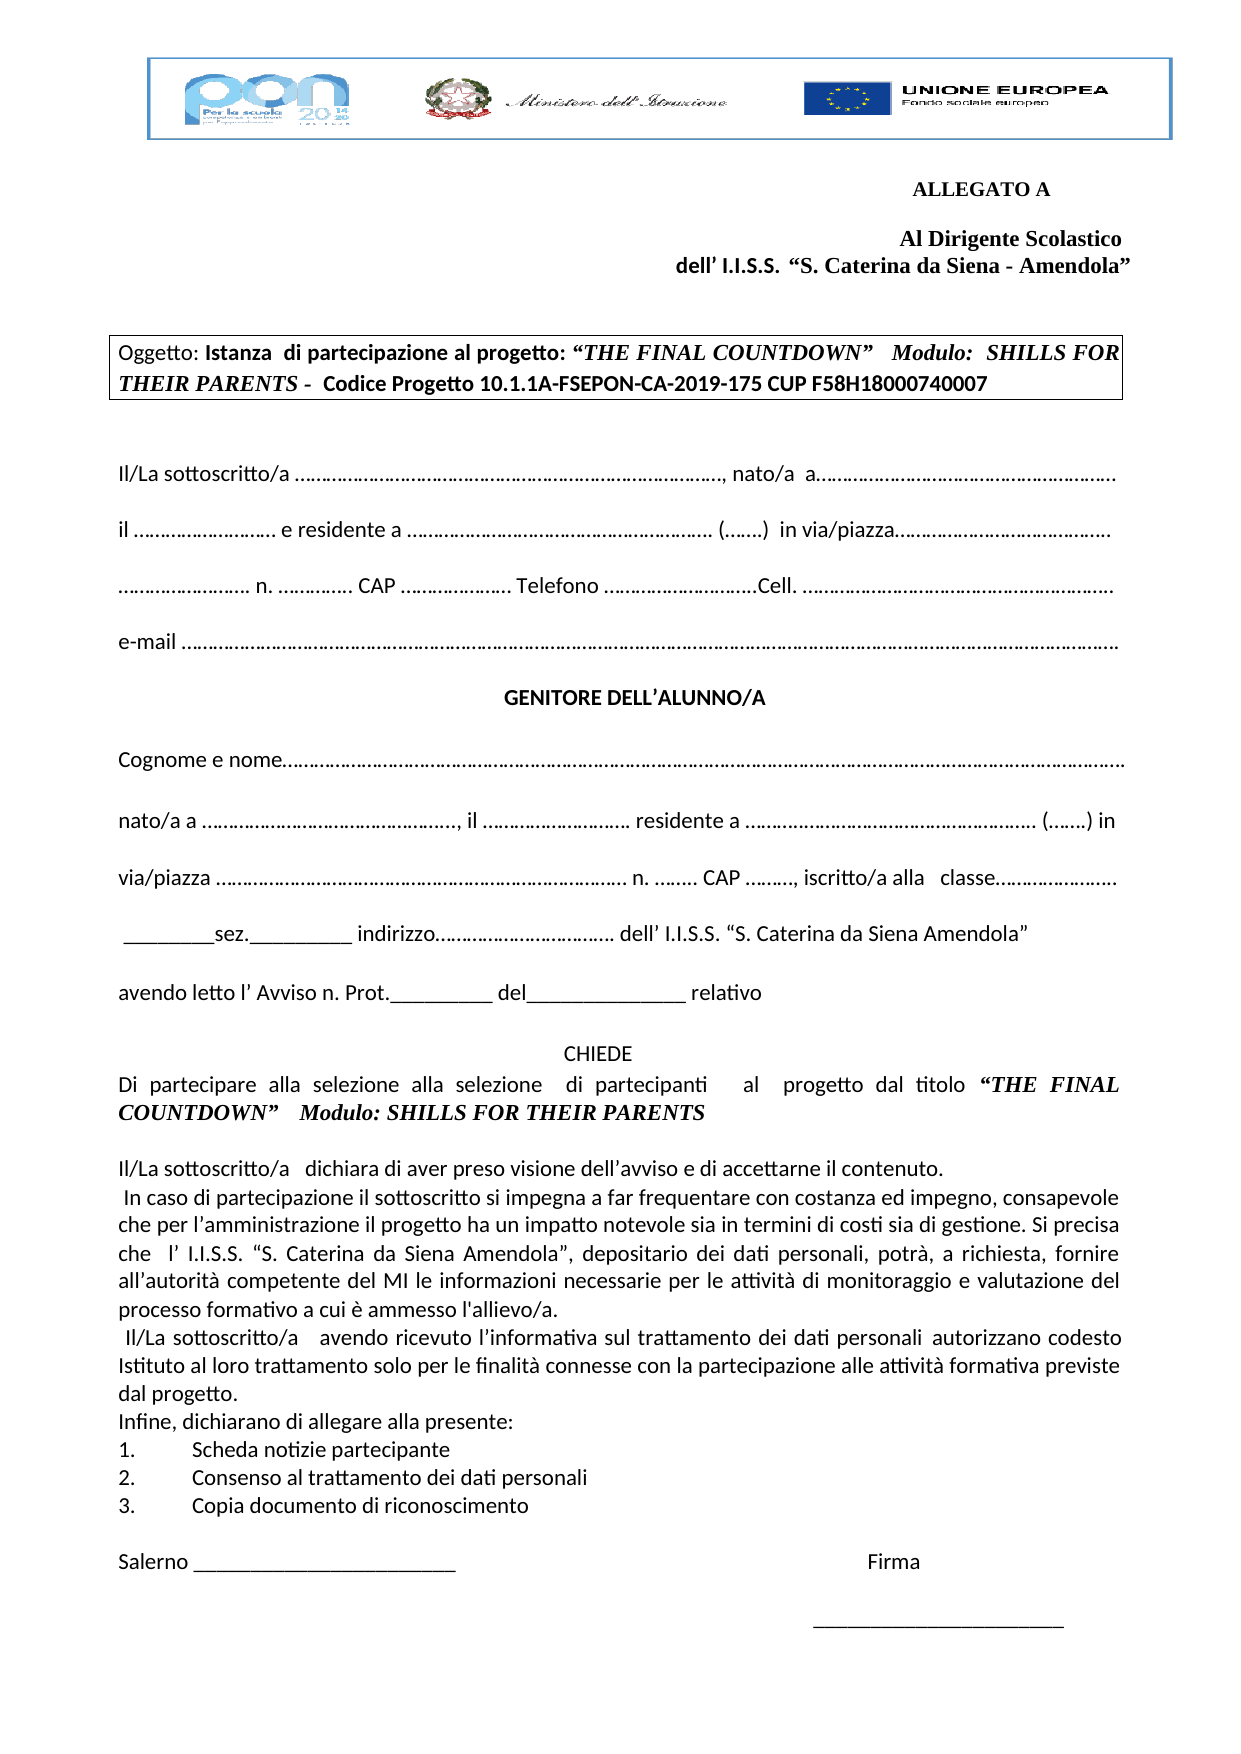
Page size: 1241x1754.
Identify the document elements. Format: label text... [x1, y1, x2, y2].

text 3. Copia documento di riconoscimento [118, 1491, 1122, 1519]
text 2. Consenso al trattamento dei dati personali [118, 1463, 1122, 1491]
text ALLEGATO A [212, 177, 1050, 201]
text Al Dirigente Scolastico [561, 225, 1122, 251]
text nato/a a ………………………………………..., il ………………………. residente a ………..…………………………………….. (…….) in [118, 807, 1122, 835]
picture [117, 45, 1176, 149]
text Oggetto: Istanza di partecipazione al progetto: “THE FINAL COUNTDOWN” Modulo: SHILLS FOR THEIR PARENTS - Codice Progetto 10.1.1A-FSEPON-CA-2019-175 CUP F58H18000740007 [110, 336, 1122, 399]
text il ……………………… e residente a …………………………………………………. (…….) in via/piazza………………………………….. [118, 515, 1122, 543]
text 1. Scheda notizie partecipante [118, 1435, 1122, 1463]
text GENITORE DELL’ALUNNO/A [118, 683, 1152, 711]
text e-mail ……………………………………………………………………………………………………………………………………………………………. [118, 627, 1122, 655]
text via/piazza …………………………………………………………………… n. …….. CAP ………, iscritto/a alla classe………………….. [118, 863, 1122, 891]
text Il/La sottoscritto/a ………………………………………………………………………, nato/a a………………………………………………… [118, 459, 1122, 487]
text ……………………. n. ………….. CAP ………………… Telefono ………………………..Cell. ………………………………………………….. [118, 571, 1122, 599]
text Salerno _______________________ Firma [118, 1547, 1122, 1575]
text Il/La sottoscritto/a dichiara di aver preso visione dell’avviso e di accettarne il contenuto. [118, 1154, 1122, 1183]
text Di partecipare alla selezione alla selezione di partecipanti al progetto dal titolo “THE FINAL COUNTDOWN” Modulo: SHILLS FOR THEIR PARENTS [118, 1071, 1122, 1127]
text Il/La sottoscritto/a avendo ricevuto l’informativa sul trattamento dei dati personali autorizzano codesto Istituto al loro trattamento solo per le finalità connesse con la partecipazione alle attività formativa previste dal progetto. [118, 1323, 1122, 1407]
text Cognome e nome……………………………………………………………………………………………………………………………………………. [118, 745, 1152, 773]
text CHIEDE [118, 1039, 1078, 1068]
text In caso di partecipazione il sottoscritto si impegna a far frequentare con costanza ed impegno, consapevole che per l’amministrazione il progetto ha un impatto notevole sia in termini di costi sia di gestione. Si precisa che l’ I.I.S.S. “S. Caterina da Siena Amendola”, depositario dei dati personali, potrà, a richiesta, fornire all’autorità competente del MI le informazioni necessarie per le attività di monitoraggio e valutazione del processo formativo a cui è ammesso l'allievo/a. [118, 1183, 1122, 1323]
text avendo letto l’ Avviso n. Prot._________ del______________ relativo [118, 978, 1152, 1006]
text dell’ I.I.S.S. “S. Caterina da Siena - Amendola” [118, 251, 1152, 279]
text ______________________ [118, 1603, 1122, 1631]
text Infine, dichiarano di allegare alla presente: [118, 1407, 1122, 1435]
text ________sez._________ indirizzo……………………………. dell’ I.I.S.S. “S. Caterina da Siena Amendola” [118, 919, 1122, 947]
